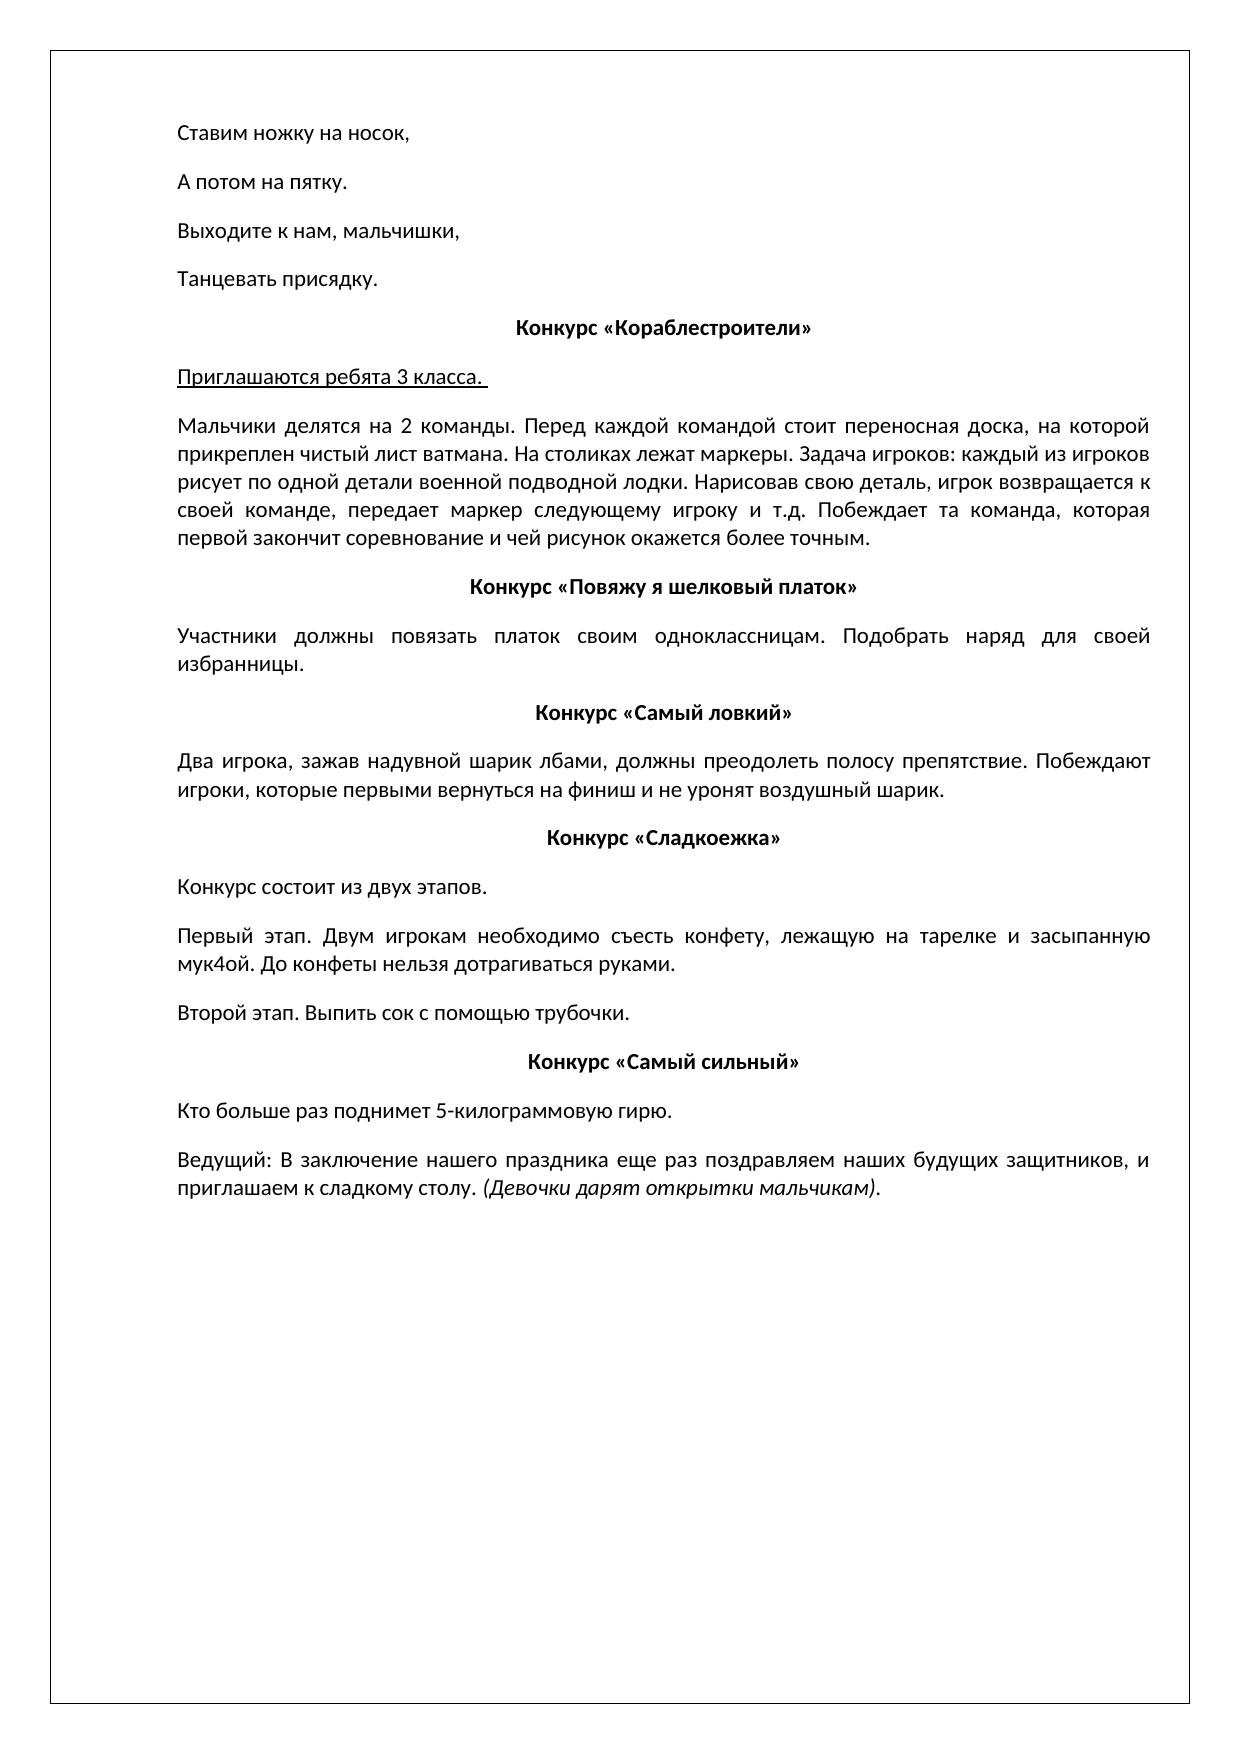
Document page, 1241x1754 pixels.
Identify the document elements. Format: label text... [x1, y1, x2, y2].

text Второй этап. Выпить сок с помощью трубочки. [177, 998, 1152, 1026]
text Приглашаются ребята 3 класса. [177, 362, 1152, 390]
text Мальчики делятся на 2 команды. Перед каждой командой стоит переносная доска, на которой прикреплен чистый лист ватмана. На столиках лежат маркеры. Задача игроков: каждый из игроков рисует по одной детали военной подводной лодки. Нарисовав свою деталь, игрок возвращается к своей команде, передает маркер следующему игроку и т.д. Побеждает та команда, которая первой закончит соревнование и чей рисунок окажется более точным. [177, 411, 1152, 551]
text Конкурс «Повяжу я шелковый платок» [177, 572, 1152, 600]
text Конкурс «Самый сильный» [177, 1047, 1152, 1075]
text Участники должны повязать платок своим одноклассницам. Подобрать наряд для своей избранницы. [177, 621, 1152, 677]
text Два игрока, зажав надувной шарик лбами, должны преодолеть полосу препятствие. Побеждают игроки, которые первыми вернуться на финиш и не уронят воздушный шарик. [177, 747, 1152, 803]
text Ставим ножку на носок, [177, 118, 1152, 146]
text Конкурс «Сладкоежка» [177, 823, 1152, 852]
text Танцевать присядку. [177, 264, 1152, 293]
text Конкурс «Кораблестроители» [177, 313, 1152, 341]
text Выходите к нам, мальчишки, [177, 216, 1152, 244]
text Конкурс «Самый ловкий» [177, 698, 1152, 726]
text Кто больше раз поднимет 5-килограммовую гирю. [177, 1096, 1152, 1124]
text Первый этап. Двум игрокам необходимо съесть конфету, лежащую на тарелке и засыпанную мук4ой. До конфеты нельзя дотрагиваться руками. [177, 921, 1152, 977]
text А потом на пятку. [177, 167, 1152, 195]
text Ведущий: В заключение нашего праздника еще раз поздравляем наших будущих защитников, и приглашаем к сладкому столу. (Девочки дарят открытки мальчикам). [177, 1145, 1152, 1201]
text Конкурс состоит из двух этапов. [177, 872, 1152, 900]
